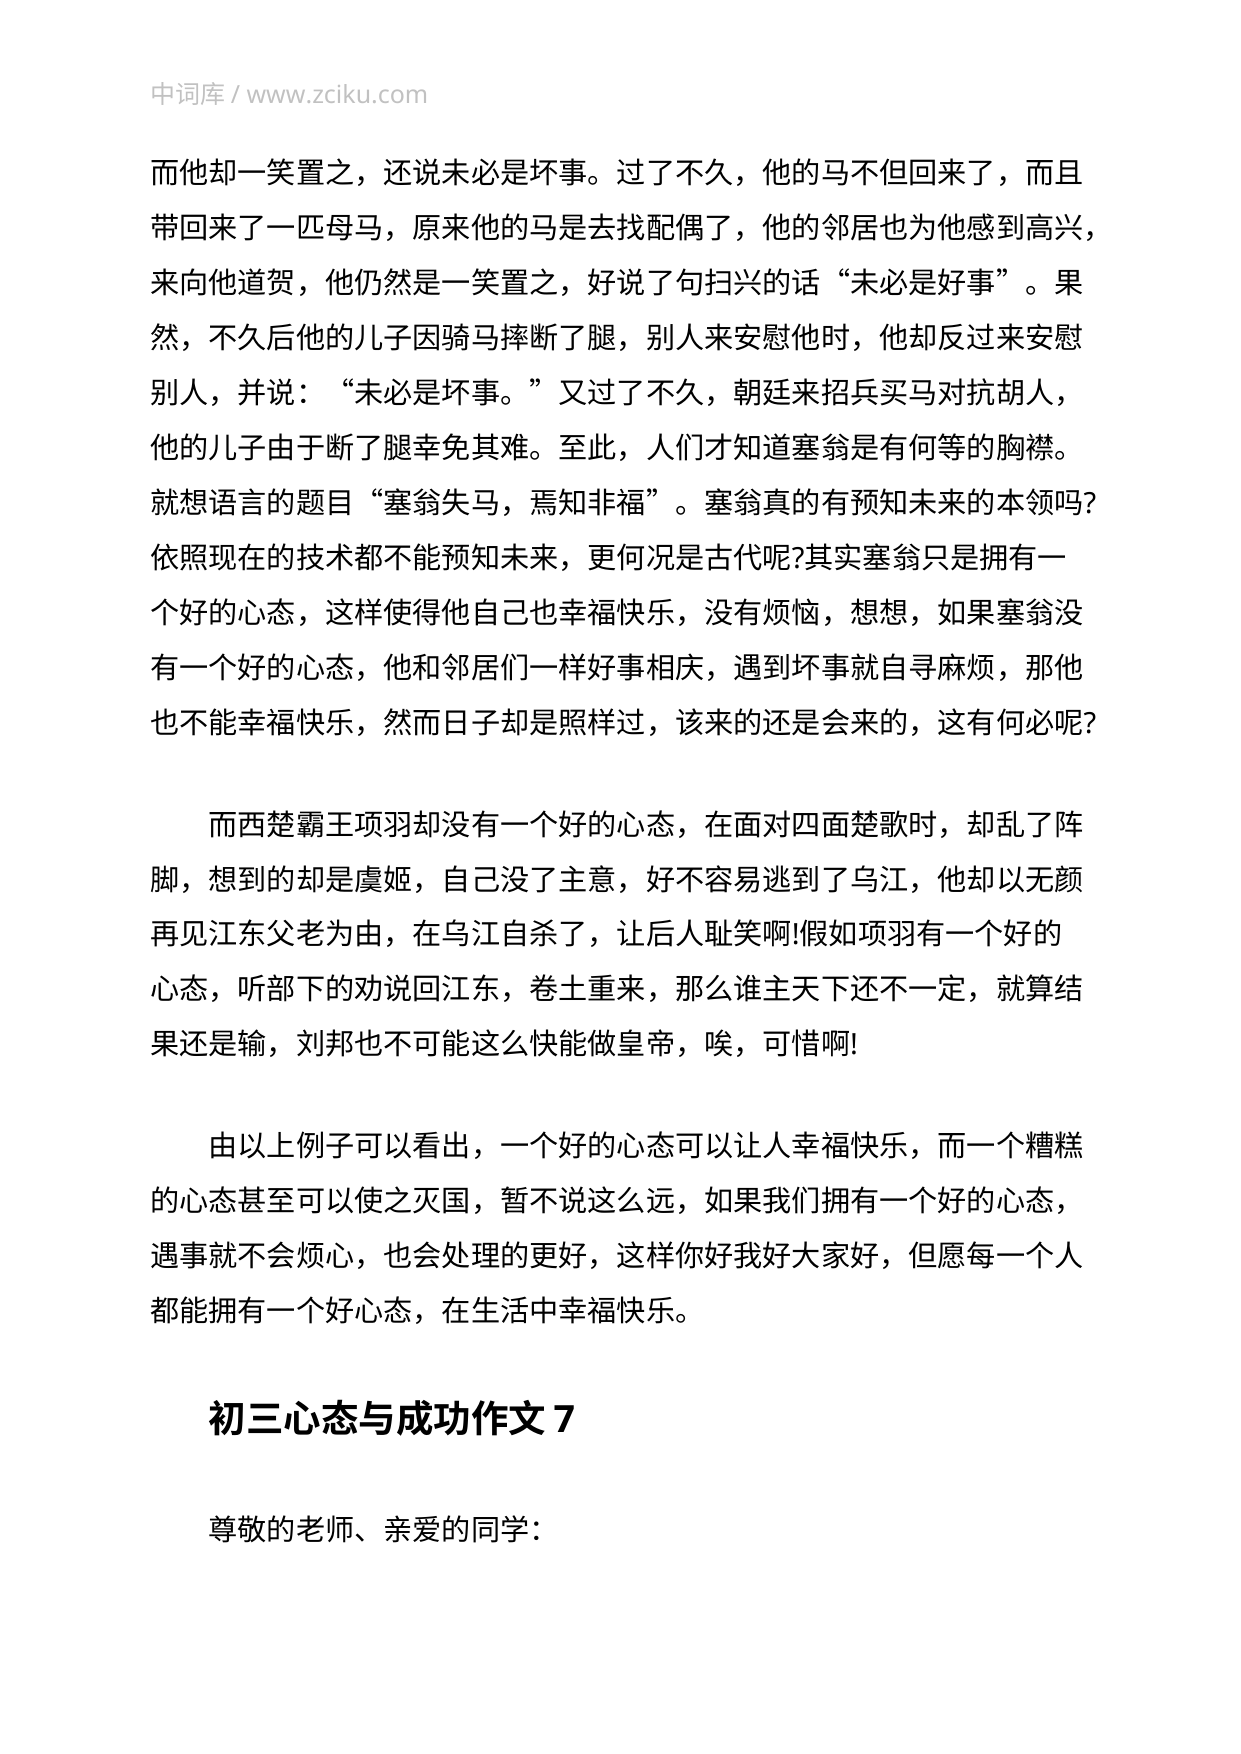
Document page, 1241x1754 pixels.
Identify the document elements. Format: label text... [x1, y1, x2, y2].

text 由以上例子可以看出，一个好的心态可以让人幸福快乐，而一个糟糕的心态甚至可以使之灭国，暂不说这么远，如果我们拥有一个好的心态，遇事就不会烦心，也会处理的更好，这样你好我好大家好，但愿每一个人都能拥有一个好心态，在生活中幸福快乐。 [150, 1123, 1090, 1330]
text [150, 150, 1090, 742]
text 初三心态与成功作文7 [150, 1389, 1090, 1444]
text 而西楚霸王项羽却没有一个好的心态，在面对四面楚歌时，却乱了阵脚，想到的却是虞姬，自己没了主意，好不容易逃到了乌江，他却以无颜再见江东父老为由，在乌江自杀了，让后人耻笑啊!假如项羽有一个好的心态，听部下的劝说回江东，卷土重来，那么谁主天下还不一定，就算结果还是输，刘邦也不可能这么快能做皇帝，唉，可惜啊! [150, 801, 1090, 1063]
text 尊敬的老师、亲爱的同学： [150, 1507, 1090, 1549]
